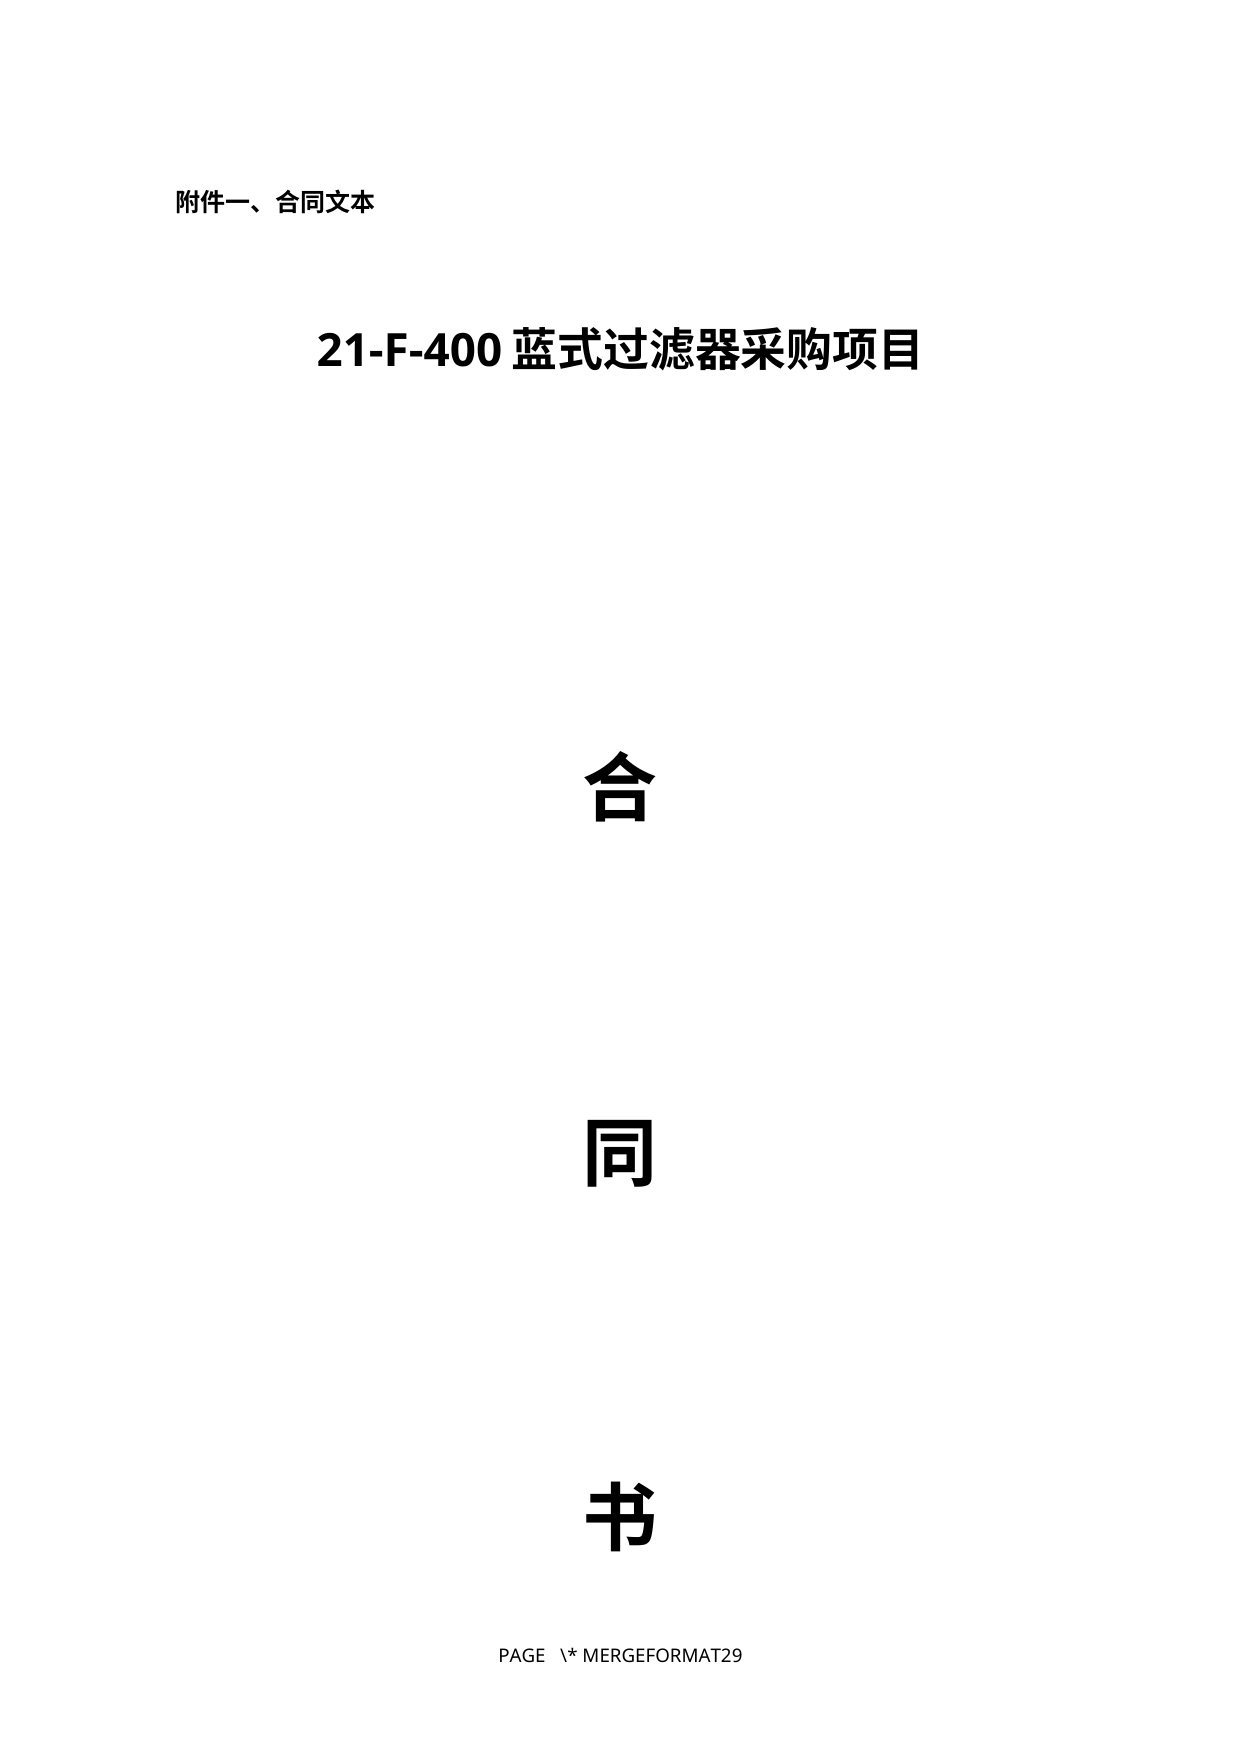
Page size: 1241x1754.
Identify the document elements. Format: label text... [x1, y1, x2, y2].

text 21-F-400蓝式过滤器采购项目 [175, 298, 1065, 396]
text 附件一、合同文本 [175, 168, 1065, 233]
text 同 [175, 1083, 1065, 1213]
text 书 [175, 1448, 1065, 1578]
text 合 [175, 717, 1065, 847]
